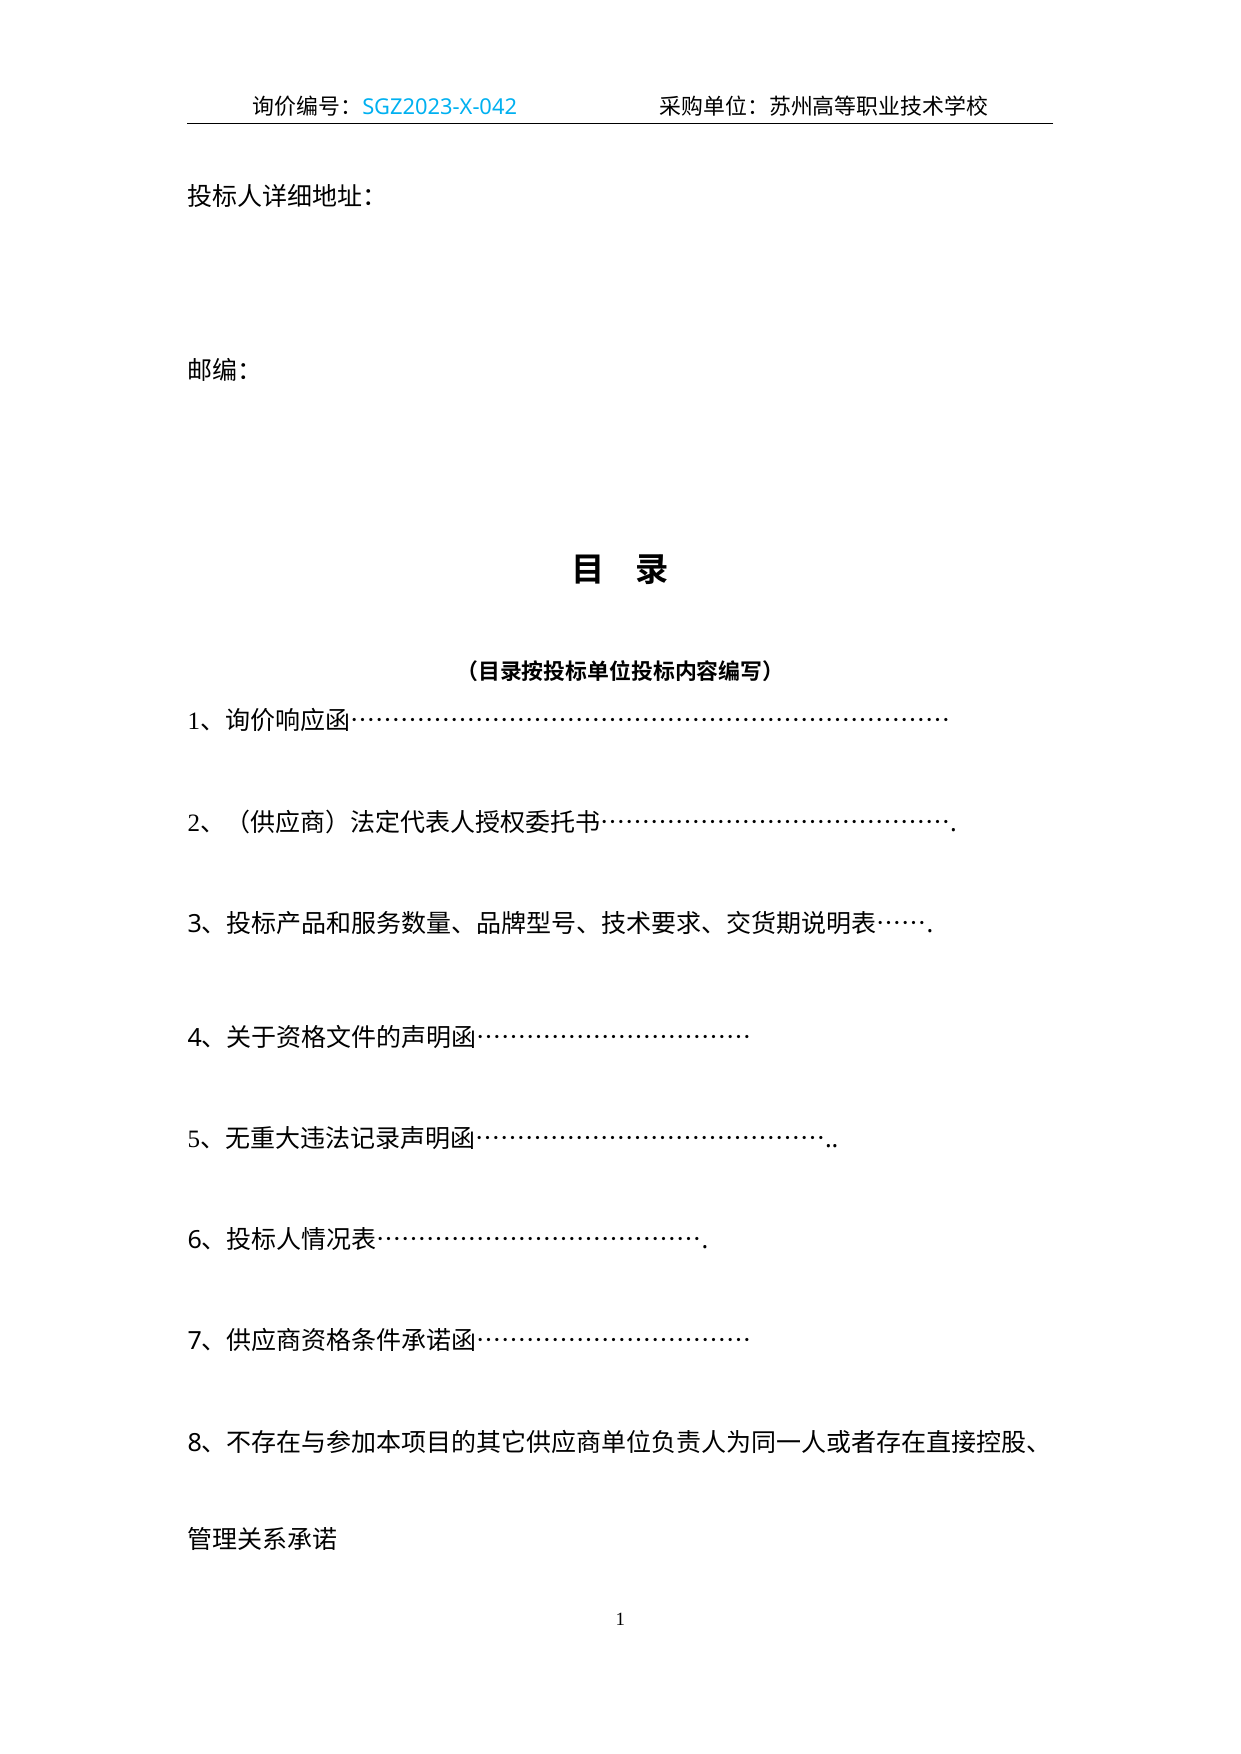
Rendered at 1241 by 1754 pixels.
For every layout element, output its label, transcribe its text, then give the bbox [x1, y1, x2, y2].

text 3、投标产品和服务数量、品牌型号、技术要求、交货期说明表……. [187, 889, 1053, 954]
title 目 录 [187, 534, 1053, 599]
text 2、（供应商）法定代表人授权委托书……………………………………. [187, 788, 1053, 853]
text 4、关于资格文件的声明函…………………………… [187, 1003, 1053, 1068]
text 投标人详细地址： [187, 162, 1053, 227]
text 7、供应商资格条件承诺函…………………………… [187, 1306, 1053, 1371]
text 6、投标人情况表…………………………………. [187, 1205, 1053, 1270]
text 8、不存在与参加本项目的其它供应商单位负责人为同一人或者存在直接控股、管理关系承诺 [187, 1408, 1053, 1570]
text 邮编： [187, 336, 1053, 401]
text （目录按投标单位投标内容编写） [187, 654, 1053, 686]
text 1、询价响应函……………………………………………………………… [187, 686, 1053, 751]
text 5、无重大违法记录声明函…………………………………….. [187, 1104, 1053, 1169]
